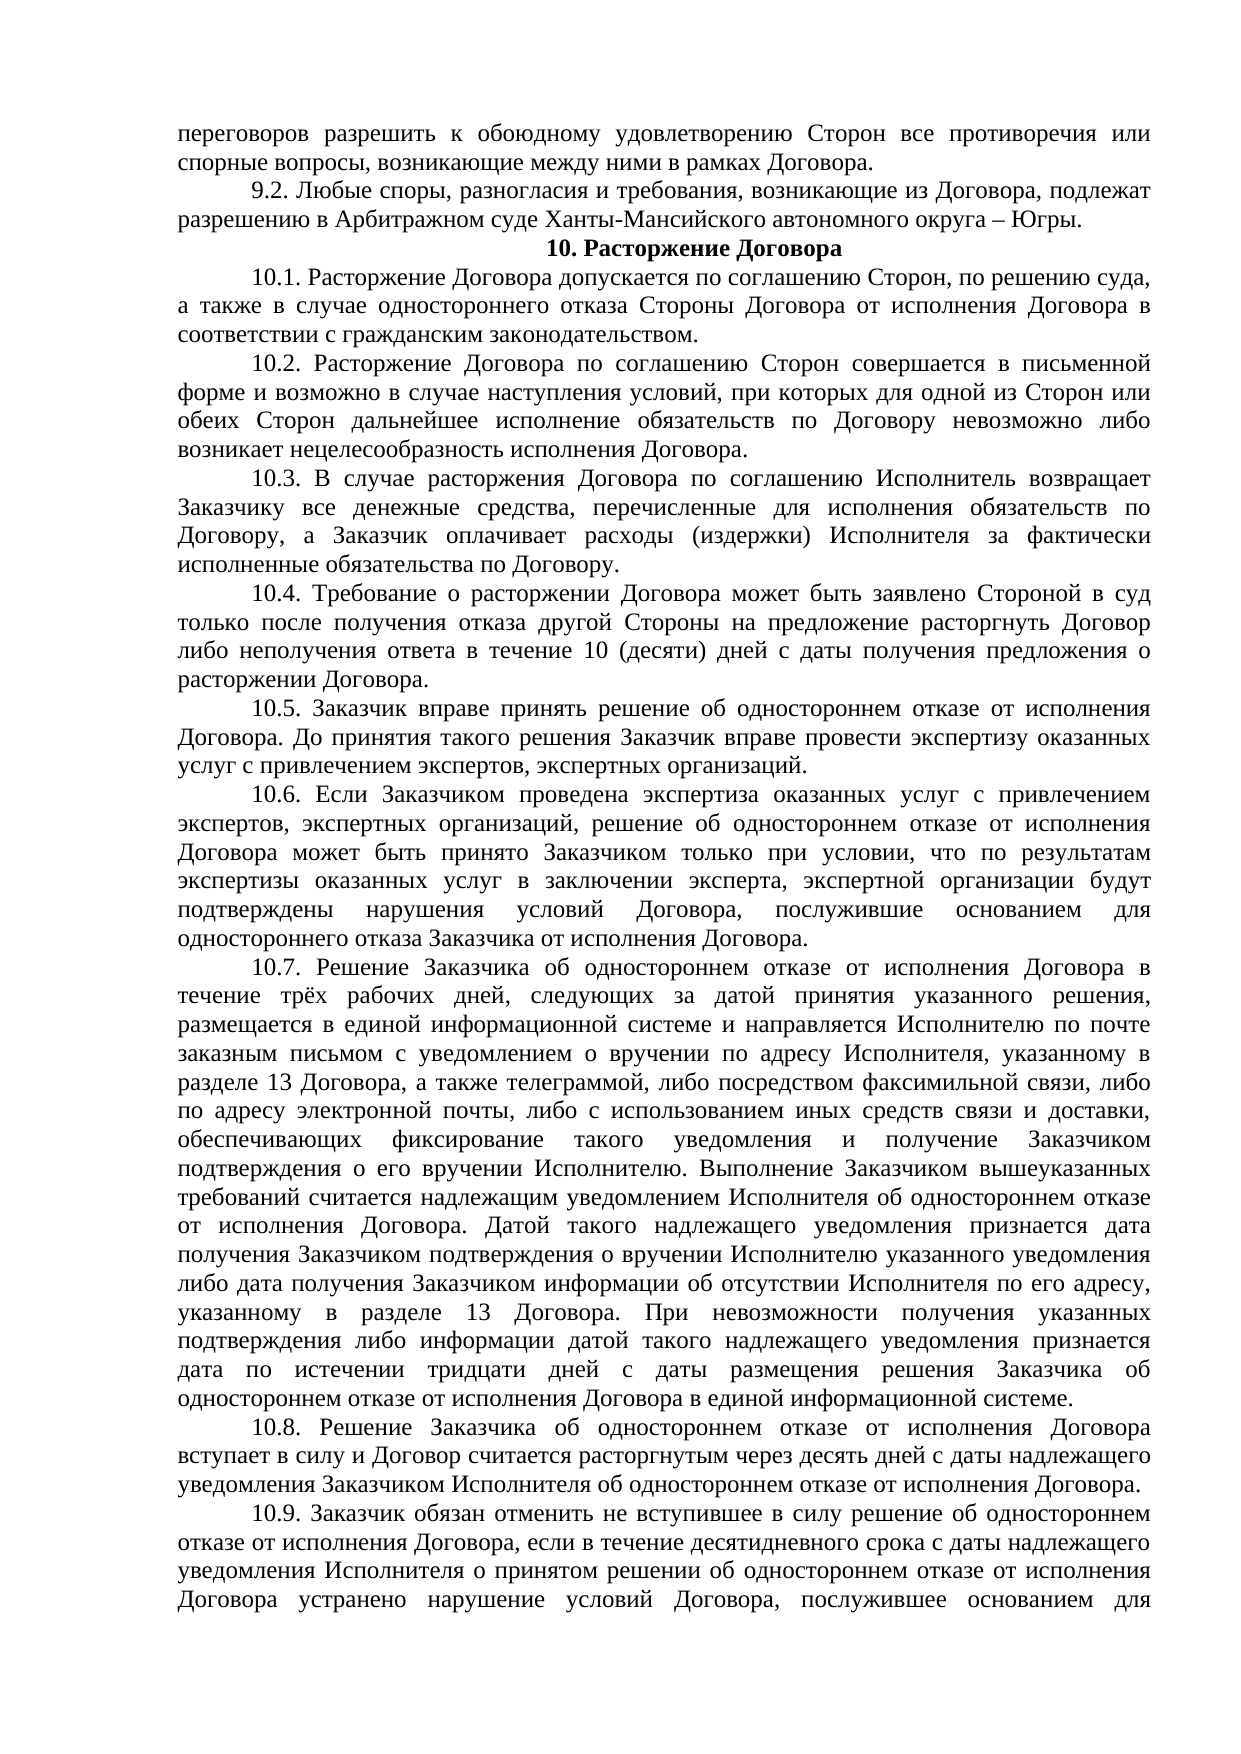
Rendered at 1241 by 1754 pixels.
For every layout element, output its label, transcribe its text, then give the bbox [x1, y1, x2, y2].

text 10.6. Если Заказчиком проведена экспертиза оказанных услуг с привлечением экспертов, экспертных организаций, решение об одностороннем отказе от исполнения Договора может быть принято Заказчиком только при условии, что по результатам экспертизы оказанных услуг в заключении эксперта, экспертной организации будут подтверждены нарушения условий Договора, послужившие основанием для одностороннего отказа Заказчика от исполнения Договора. [177, 779, 1152, 952]
text 10.5. Заказчик вправе принять решение об одностороннем отказе от исполнения Договора. До принятия такого решения Заказчик вправе провести экспертизу оказанных услуг с привлечением экспертов, экспертных организаций. [177, 693, 1152, 779]
text 10.4. Требование о расторжении Договора может быть заявлено Стороной в суд только после получения отказа другой Стороны на предложение расторгнуть Договор либо неполучения ответа в течение 10 (десяти) дней с даты получения предложения о расторжении Договора. [177, 578, 1152, 693]
text 10.8. Решение Заказчика об одностороннем отказе от исполнения Договора вступает в силу и Договор считается расторгнутым через десять дней с даты надлежащего уведомления Заказчиком Исполнителя об одностороннем отказе от исполнения Договора. [177, 1412, 1152, 1498]
text 10.2. Расторжение Договора по соглашению Сторон совершается в письменной форме и возможно в случае наступления условий, при которых для одной из Сторон или обеих Сторон дальнейшее исполнение обязательств по Договору невозможно либо возникает нецелесообразность исполнения Договора. [177, 348, 1152, 463]
text 10.7. Решение Заказчика об одностороннем отказе от исполнения Договора в течение трёх рабочих дней, следующих за датой принятия указанного решения, размещается в единой информационной системе и направляется Исполнителю по почте заказным письмом с уведомлением о вручении по адресу Исполнителя, указанному в разделе 13 Договора, а также телеграммой, либо посредством факсимильной связи, либо по адресу электронной почты, либо с использованием иных средств связи и доставки, обеспечивающих фиксирование такого уведомления и получение Заказчиком подтверждения о его вручении Исполнителю. Выполнение Заказчиком вышеуказанных требований считается надлежащим уведомлением Исполнителя об одностороннем отказе от исполнения Договора. Датой такого надлежащего уведомления признается дата получения Заказчиком подтверждения о вручении Исполнителю указанного уведомления либо дата получения Заказчиком информации об отсутствии Исполнителя по его адресу, указанному в разделе 13 Договора. При невозможности получения указанных подтверждения либо информации датой такого надлежащего уведомления признается дата по истечении тридцати дней с даты размещения решения Заказчика об одностороннем отказе от исполнения Договора в единой информационной системе. [177, 952, 1152, 1412]
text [177, 118, 1152, 176]
text 9.2. Любые споры, разногласия и требования, возникающие из Договора, подлежат разрешению в Арбитражном суде Ханты-Мансийского автономного округа – Югры. [177, 176, 1152, 233]
text 10.1. Расторжение Договора допускается по соглашению Сторон, по решению суда, а также в случае одностороннего отказа Стороны Договора от исполнения Договора в соответствии с гражданским законодательством. [177, 262, 1152, 348]
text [177, 1498, 1152, 1613]
text 10. Расторжение Договора [177, 233, 1152, 262]
text 10.3. В случае расторжения Договора по соглашению Исполнитель возвращает Заказчику все денежные средства, перечисленные для исполнения обязательств по Договору, а Заказчик оплачивает расходы (издержки) Исполнителя за фактически исполненные обязательства по Договору. [177, 463, 1152, 578]
